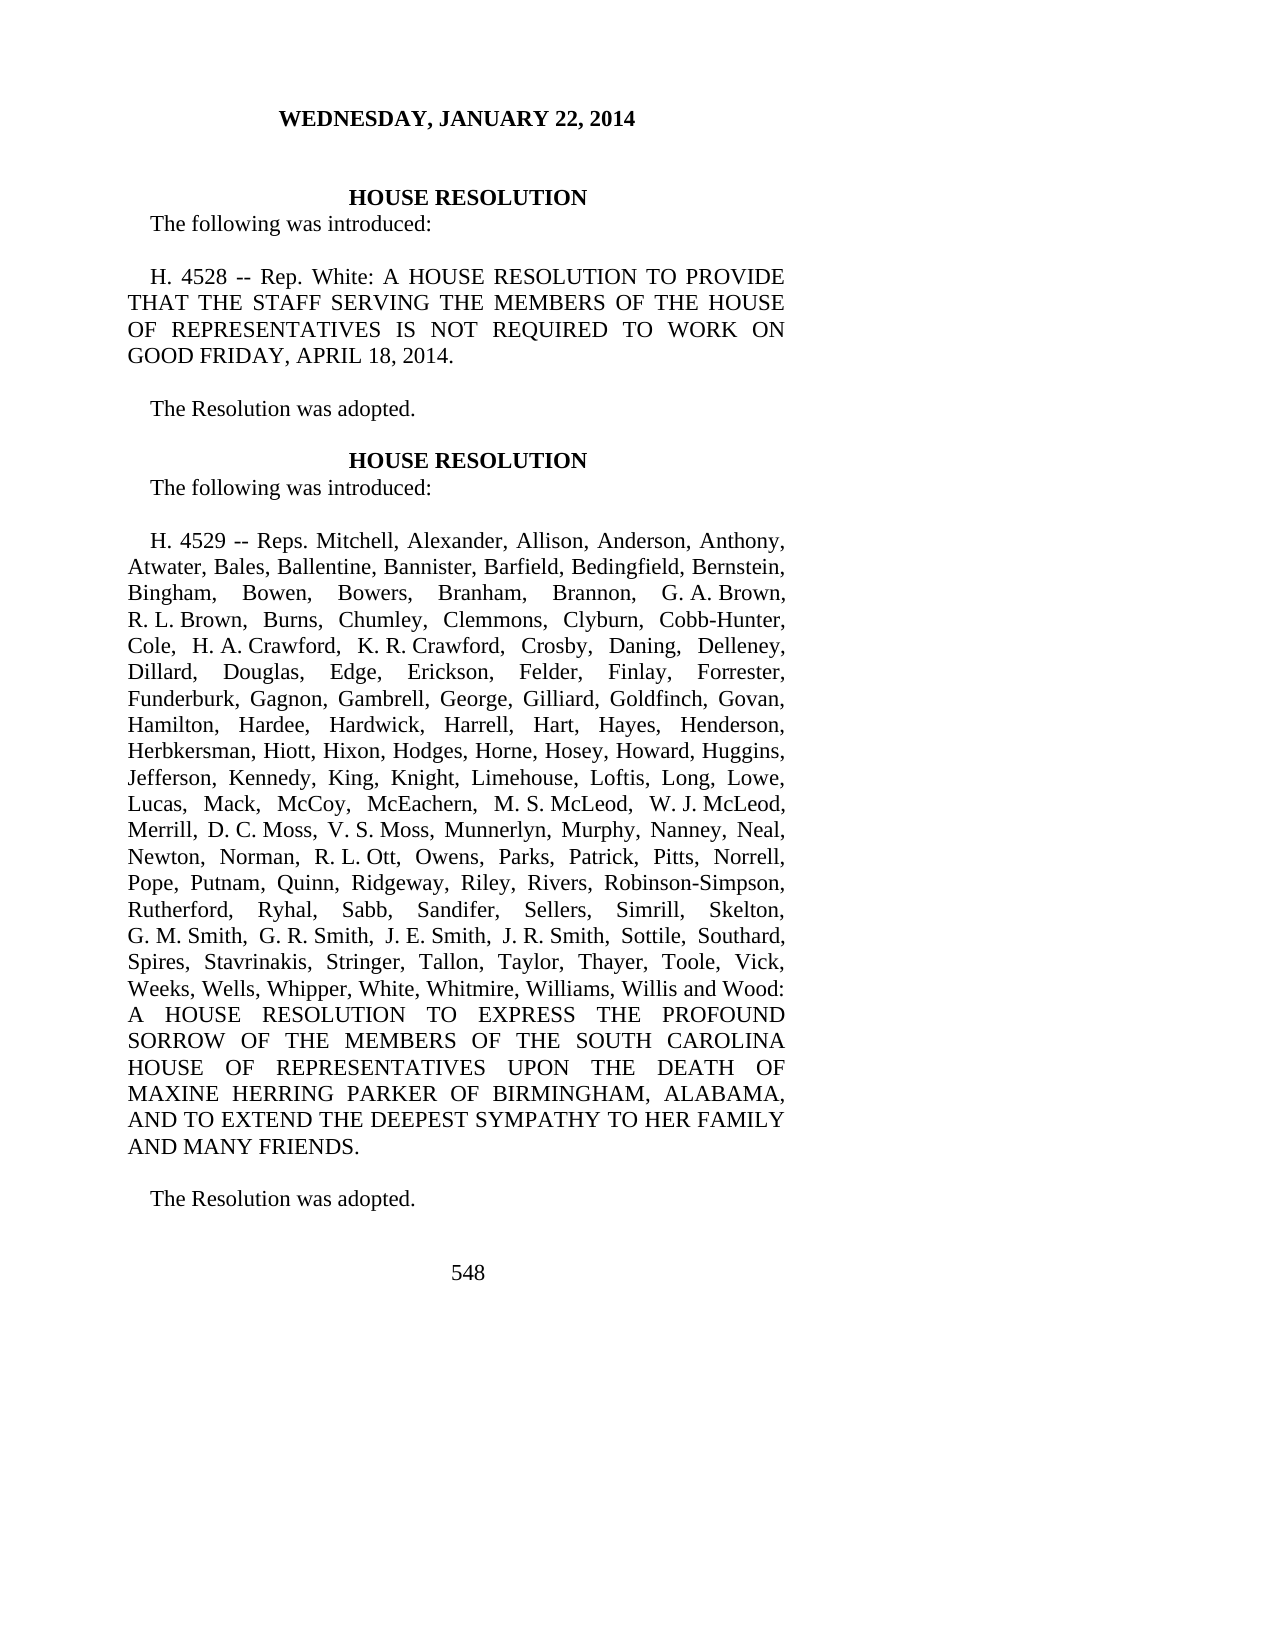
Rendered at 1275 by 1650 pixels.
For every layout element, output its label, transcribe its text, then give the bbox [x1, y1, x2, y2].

text The following was introduced: [127, 210, 786, 237]
text H. 4529 -- Reps. Mitchell, Alexander, Allison, Anderson, Anthony, Atwater, Bales, Ballentine, Bannister, Barfield, Bedingfield, Bernstein, Bingham, Bowen, Bowers, Branham, Brannon, G. A. Brown, R. L. Brown, Burns, Chumley, Clemmons, Clyburn, Cobb-Hunter, Cole, H. A. Crawford, K. R. Crawford, Crosby, Daning, Delleney, Dillard, Douglas, Edge, Erickson, Felder, Finlay, Forrester, Funderburk, Gagnon, Gambrell, George, Gilliard, Goldfinch, Govan, Hamilton, Hardee, Hardwick, Harrell, Hart, Hayes, Henderson, Herbkersman, Hiott, Hixon, Hodges, Horne, Hosey, Howard, Huggins, Jefferson, Kennedy, King, Knight, Limehouse, Loftis, Long, Lowe, Lucas, Mack, McCoy, McEachern, M. S. McLeod, W. J. McLeod, Merrill, D. C. Moss, V. S. Moss, Munnerlyn, Murphy, Nanney, Neal, Newton, Norman, R. L. Ott, Owens, Parks, Patrick, Pitts, Norrell, Pope, Putnam, Quinn, Ridgeway, Riley, Rivers, Robinson-Simpson, Rutherford, Ryhal, Sabb, Sandifer, Sellers, Simrill, Skelton, G. M. Smith, G. R. Smith, J. E. Smith, J. R. Smith, Sottile, Southard, Spires, Stavrinakis, Stringer, Tallon, Taylor, Thayer, Toole, Vick, Weeks, Wells, Whipper, White, Whitmire, Williams, Willis and Wood: A HOUSE RESOLUTION TO EXPRESS THE PROFOUND SORROW OF THE MEMBERS OF THE SOUTH CAROLINA HOUSE OF REPRESENTATIVES UPON THE DEATH OF MAXINE HERRING PARKER OF BIRMINGHAM, ALABAMA, AND TO EXTEND THE DEEPEST SYMPATHY TO HER FAMILY AND MANY FRIENDS. [127, 527, 786, 1159]
text HOUSE RESOLUTION [127, 448, 786, 474]
text The following was introduced: [127, 474, 786, 500]
text HOUSE RESOLUTION [127, 184, 786, 210]
text H. 4528 -- Rep. White: A HOUSE RESOLUTION TO PROVIDE THAT THE STAFF SERVING THE MEMBERS OF THE HOUSE OF REPRESENTATIVES IS NOT REQUIRED TO WORK ON GOOD FRIDAY, APRIL 18, 2014. [127, 263, 786, 368]
text The Resolution was adopted. [127, 1186, 786, 1212]
text The Resolution was adopted. [127, 395, 786, 421]
